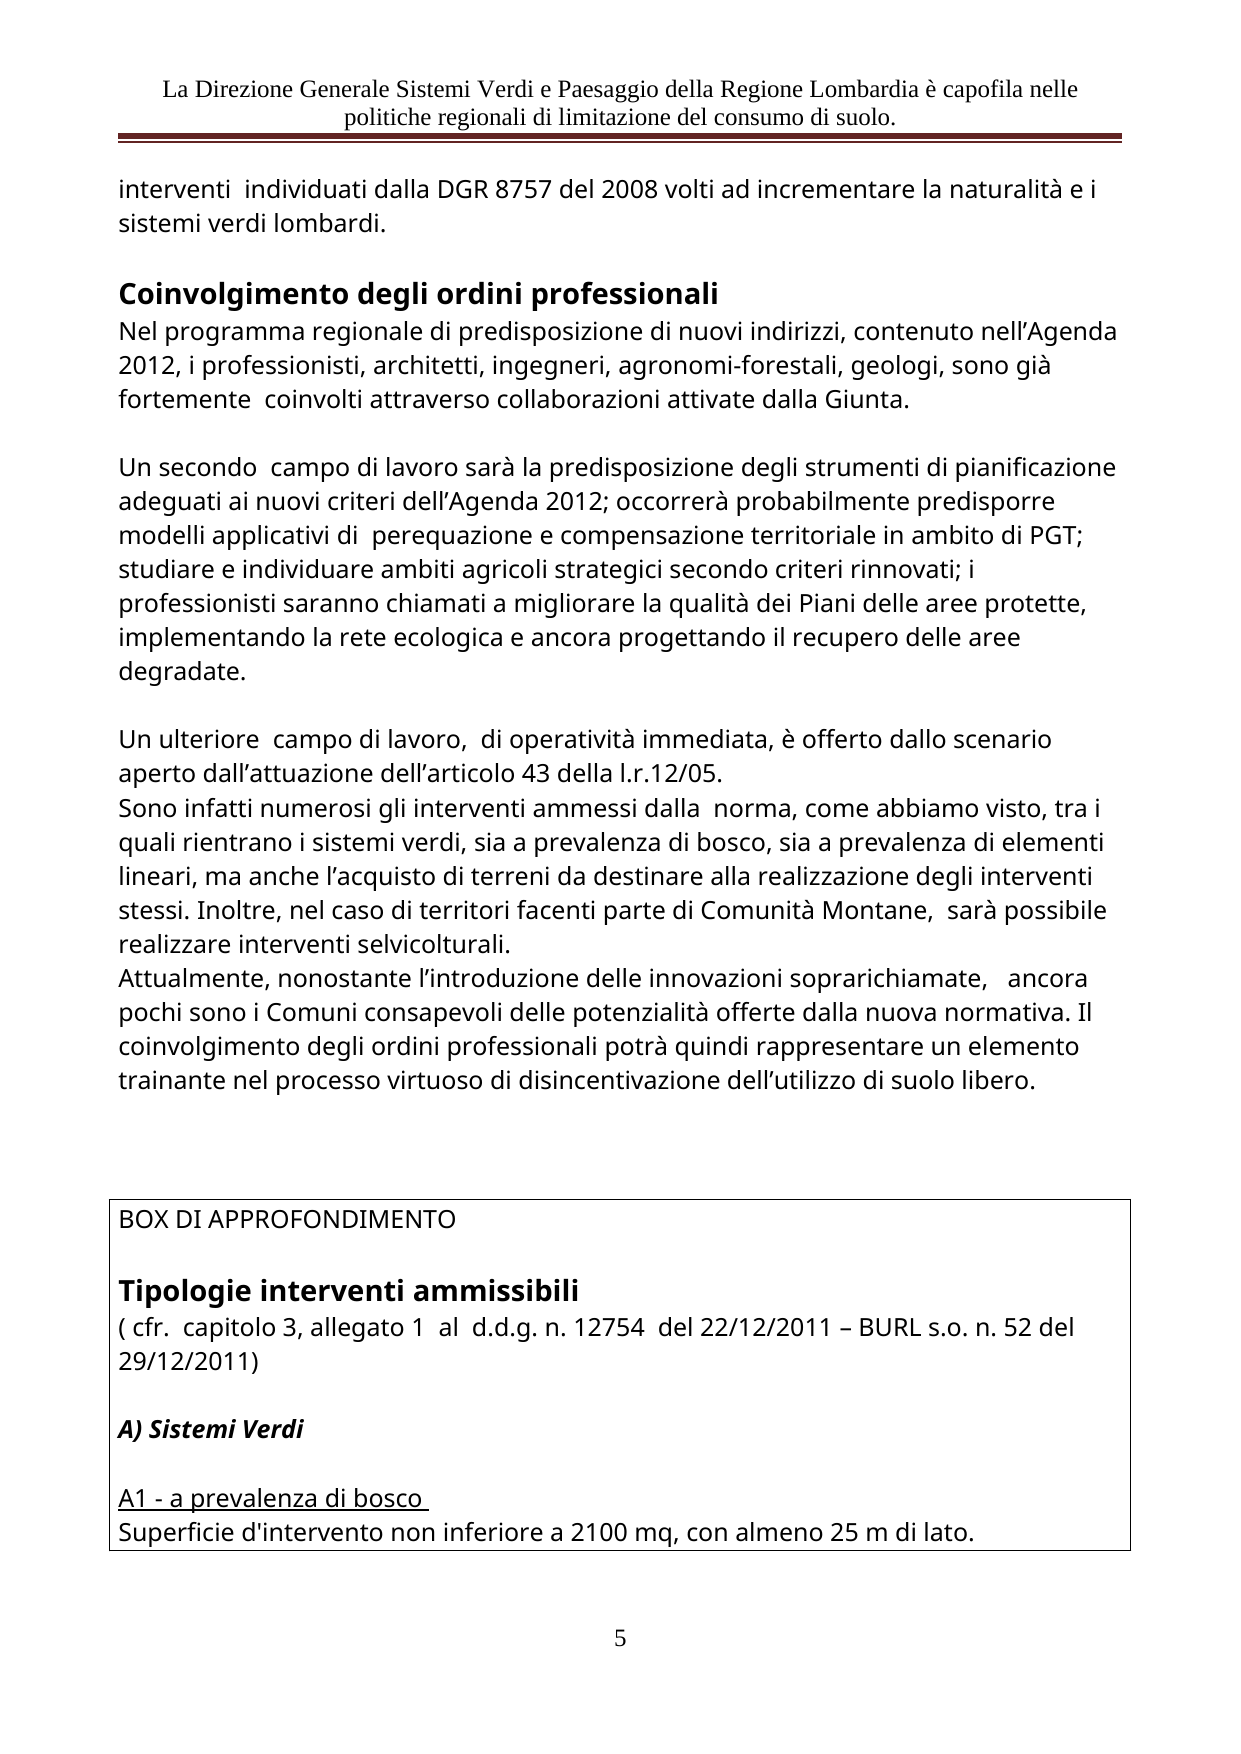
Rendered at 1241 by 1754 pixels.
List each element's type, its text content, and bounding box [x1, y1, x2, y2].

text Un secondo campo di lavoro sarà la predisposizione degli strumenti di pianificazione adeguati ai nuovi criteri dell’Agenda 2012; occorrerà probabilmente predisporre modelli applicativi di perequazione e compensazione territoriale in ambito di PGT; studiare e individuare ambiti agricoli strategici secondo criteri rinnovati; i professionisti saranno chiamati a migliorare la qualità dei Piani delle aree protette, implementando la rete ecologica e ancora progettando il recupero delle aree degradate. [118, 449, 1122, 688]
text Coinvolgimento degli ordini professionali [118, 274, 1122, 313]
text Attualmente, nonostante l’introduzione delle innovazioni soprarichiamate, ancora pochi sono i Comuni consapevoli delle potenzialità offerte dalla nuova normativa. Il coinvolgimento degli ordini professionali potrà quindi rappresentare un elemento trainante nel processo virtuoso di disincentivazione dell’utilizzo di suolo libero. [118, 961, 1122, 1097]
text Sono infatti numerosi gli interventi ammessi dalla norma, come abbiamo visto, tra i quali rientrano i sistemi verdi, sia a prevalenza di bosco, sia a prevalenza di elementi lineari, ma anche l’acquisto di terreni da destinare alla realizzazione degli interventi stessi. Inoltre, nel caso di territori facenti parte di Comunità Montane, sarà possibile realizzare interventi selvicolturali. [118, 790, 1122, 961]
text A) Sistemi Verdi [118, 1412, 1122, 1446]
text Un ulteriore campo di lavoro, di operatività immediata, è offerto dallo scenario aperto dall’attuazione dell’articolo 43 della l.r.12/05. [118, 722, 1122, 790]
text Superficie d'intervento non inferiore a 2100 mq, con almeno 25 m di lato. [110, 1511, 1130, 1550]
text Nel programma regionale di predisposizione di nuovi indirizzi, contenuto nell’Agenda 2012, i professionisti, architetti, ingegneri, agronomi-forestali, geologi, sono già fortemente coinvolti attraverso collaborazioni attivate dalla Giunta. [118, 313, 1122, 416]
text BOX DI APPROFONDIMENTO [110, 1200, 1130, 1236]
text A1 - a prevalenza di bosco [118, 1480, 1122, 1511]
text ( cfr. capitolo 3, allegato 1 al d.d.g. n. 12754 del 22/12/2011 – BURL s.o. n. 52 del 29/12/2011) [118, 1310, 1122, 1378]
text Tipologie interventi ammissibili [118, 1270, 1122, 1310]
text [118, 171, 1122, 239]
